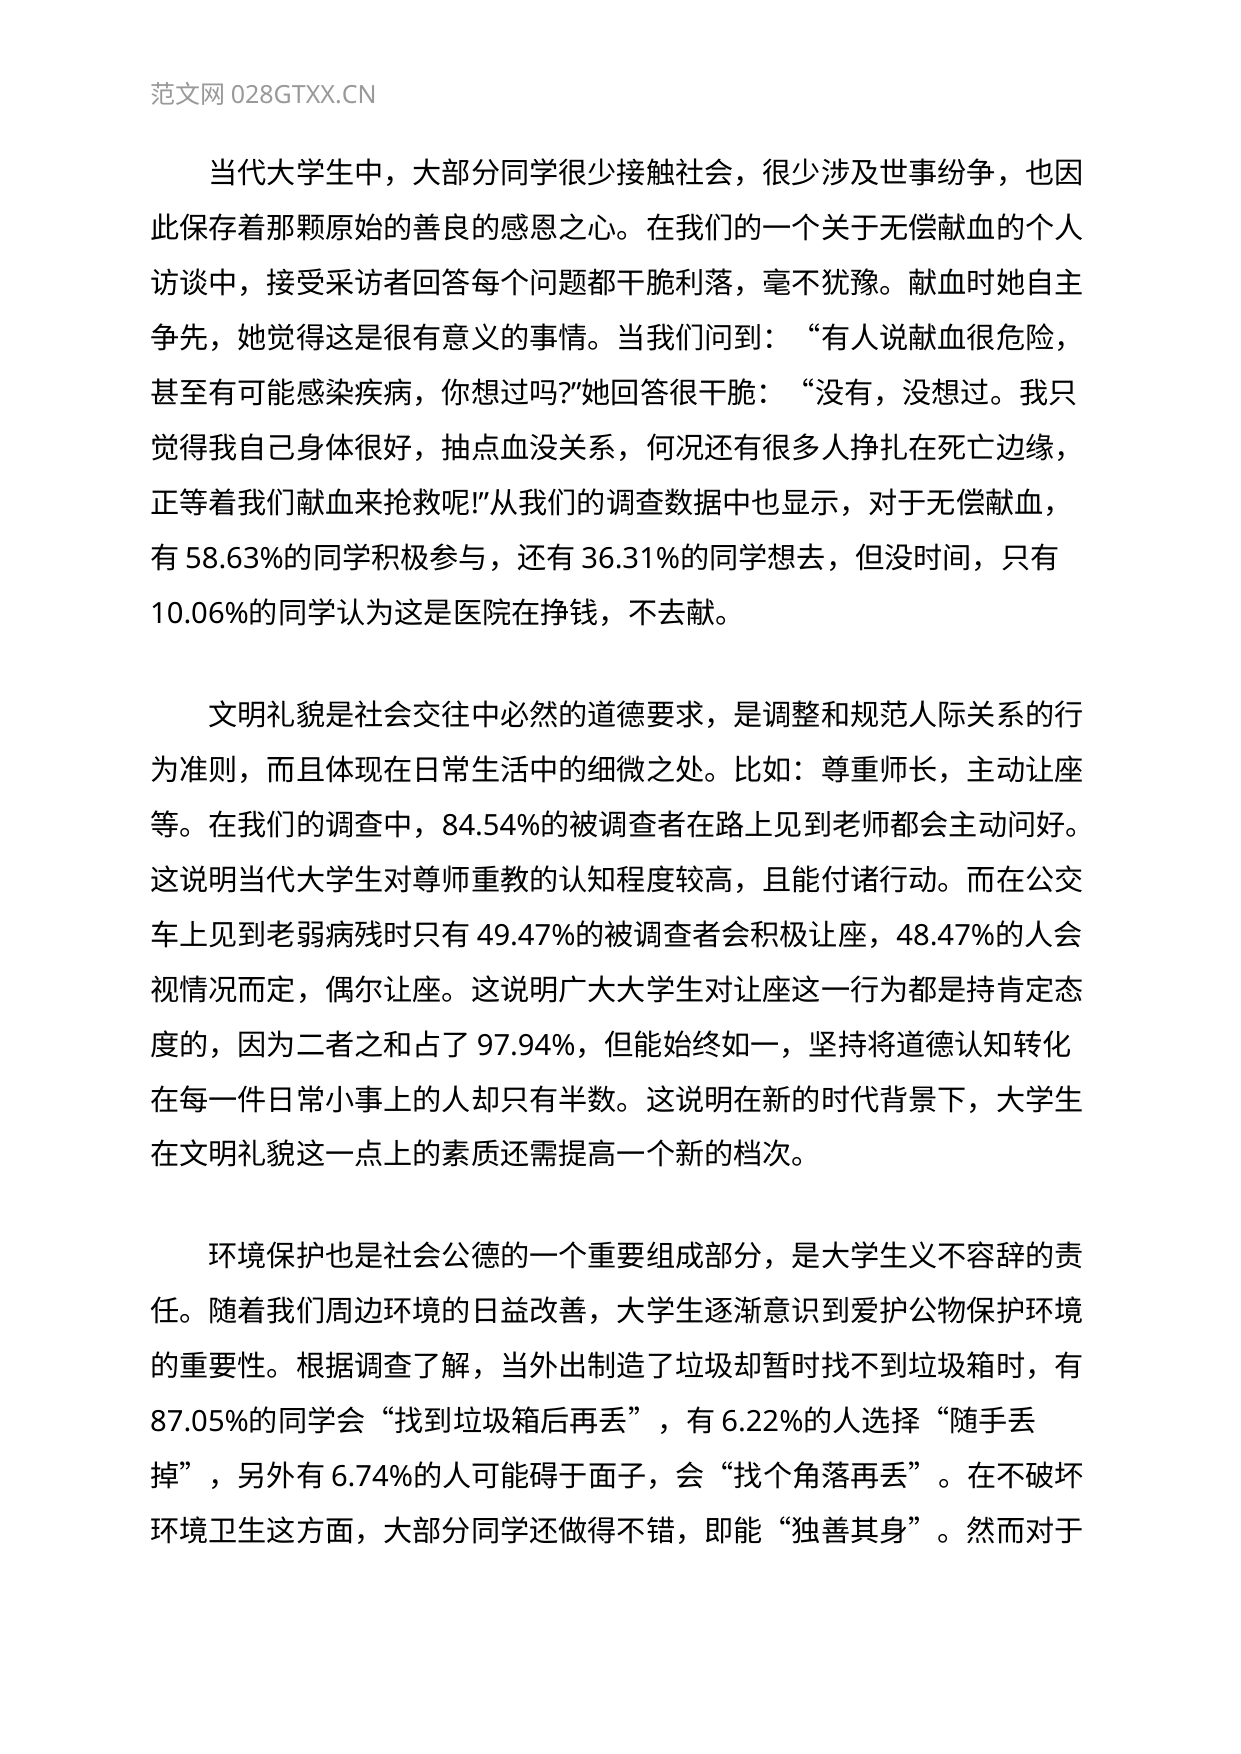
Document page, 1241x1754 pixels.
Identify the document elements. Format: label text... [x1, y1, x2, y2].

text 文明礼貌是社会交往中必然的道德要求，是调整和规范人际关系的行为准则，而且体现在日常生活中的细微之处。比如：尊重师长，主动让座等。在我们的调查中，84.54%的被调查者在路上见到老师都会主动问好。这说明当代大学生对尊师重教的认知程度较高，且能付诸行动。而在公交车上见到老弱病残时只有49.47%的被调查者会积极让座，48.47%的人会视情况而定，偶尔让座。这说明广大大学生对让座这一行为都是持肯定态度的，因为二者之和占了97.94%，但能始终如一，坚持将道德认知转化在每一件日常小事上的人却只有半数。这说明在新的时代背景下，大学生在文明礼貌这一点上的素质还需提高一个新的档次。 [150, 691, 1090, 1173]
text 当代大学生中，大部分同学很少接触社会，很少涉及世事纷争，也因此保存着那颗原始的善良的感恩之心。在我们的一个关于无偿献血的个人访谈中，接受采访者回答每个问题都干脆利落，毫不犹豫。献血时她自主争先，她觉得这是很有意义的事情。当我们问到：“有人说献血很危险，甚至有可能感染疾病，你想过吗?”她回答很干脆：“没有，没想过。我只觉得我自己身体很好，抽点血没关系，何况还有很多人挣扎在死亡边缘，正等着我们献血来抢救呢!”从我们的调查数据中也显示，对于无偿献血，有58.63%的同学积极参与，还有36.31%的同学想去，但没时间，只有10.06%的同学认为这是医院在挣钱，不去献。 [150, 150, 1090, 632]
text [150, 1233, 1090, 1550]
